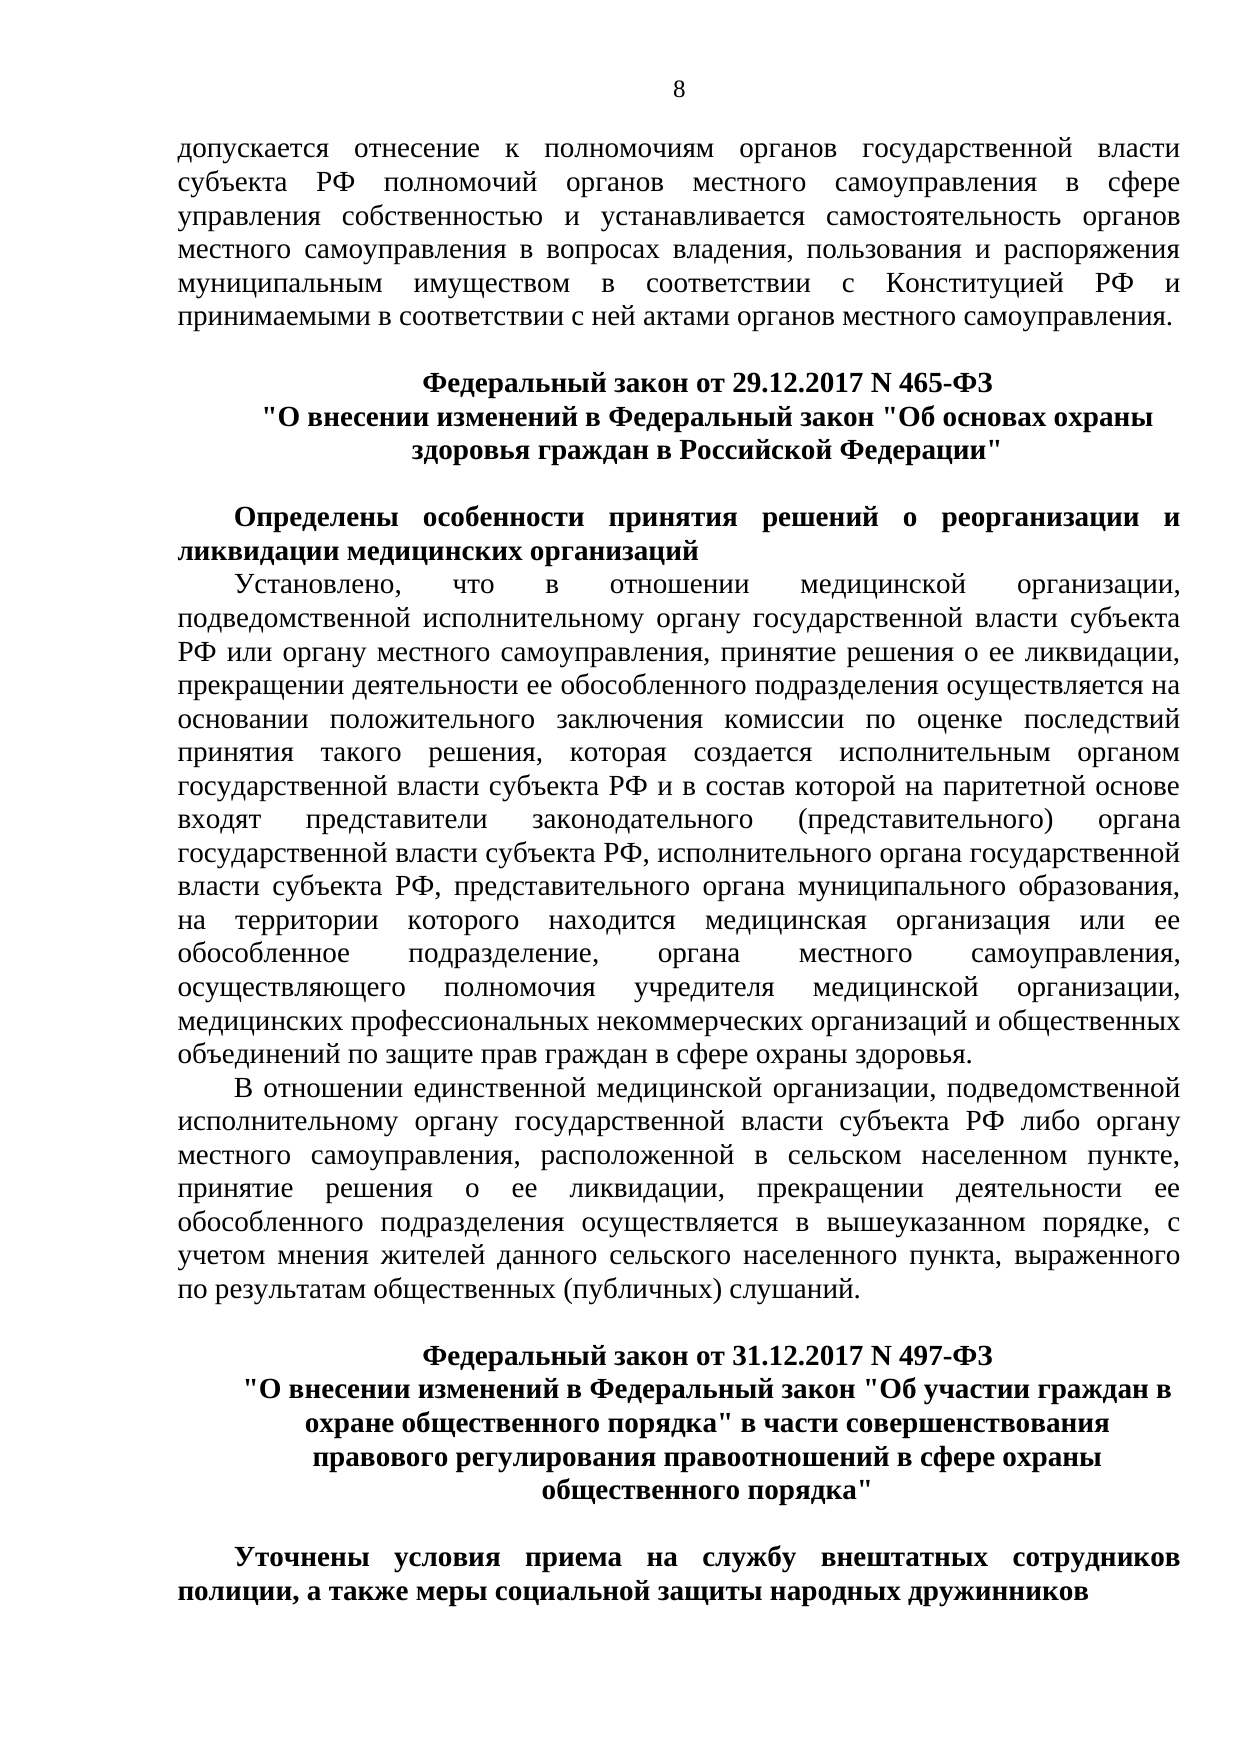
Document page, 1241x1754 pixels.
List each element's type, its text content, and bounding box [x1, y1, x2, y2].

text Федеральный закон от 29.12.2017 N 465-ФЗ [233, 365, 1181, 399]
text Федеральный закон от 31.12.2017 N 497-ФЗ [233, 1338, 1181, 1372]
text Установлено, что в отношении медицинской организации, подведомственной исполнительному органу государственной власти субъекта РФ или органу местного самоуправления, принятие решения о ее ликвидации, прекращении деятельности ее обособленного подразделения осуществляется на основании положительного заключения комиссии по оценке последствий принятия такого решения, которая создается исполнительным органом государственной власти субъекта РФ и в состав которой на паритетной основе входят представители законодательного (представительного) органа государственной власти субъекта РФ, исполнительного органа государственной власти субъекта РФ, представительного органа муниципального образования, на территории которого находится медицинская организация или ее обособленное подразделение, органа местного самоуправления, осуществляющего полномочия учредителя медицинской организации, медицинских профессиональных некоммерческих организаций и общественных объединений по защите прав граждан в сфере охраны здоровья. [177, 567, 1181, 1070]
text Определены особенности принятия решений о реорганизации и ликвидации медицинских организаций [177, 499, 1181, 567]
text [177, 131, 1181, 332]
text Уточнены условия приема на службу внештатных сотрудников полиции, а также меры социальной защиты народных дружинников [177, 1539, 1181, 1606]
text "О внесении изменений в Федеральный закон "Об основах охраны здоровья граждан в Российской Федерации" [233, 399, 1181, 466]
text "О внесении изменений в Федеральный закон "Об участии граждан в охране общественного порядка" в части совершенствования правового регулирования правоотношений в сфере охраны общественного порядка" [233, 1372, 1181, 1506]
text В отношении единственной медицинской организации, подведомственной исполнительному органу государственной власти субъекта РФ либо органу местного самоуправления, расположенной в сельском населенном пункте, принятие решения о ее ликвидации, прекращении деятельности ее обособленного подразделения осуществляется в вышеуказанном порядке, с учетом мнения жителей данного сельского населенного пункта, выраженного по результатам общественных (публичных) слушаний. [177, 1070, 1181, 1304]
